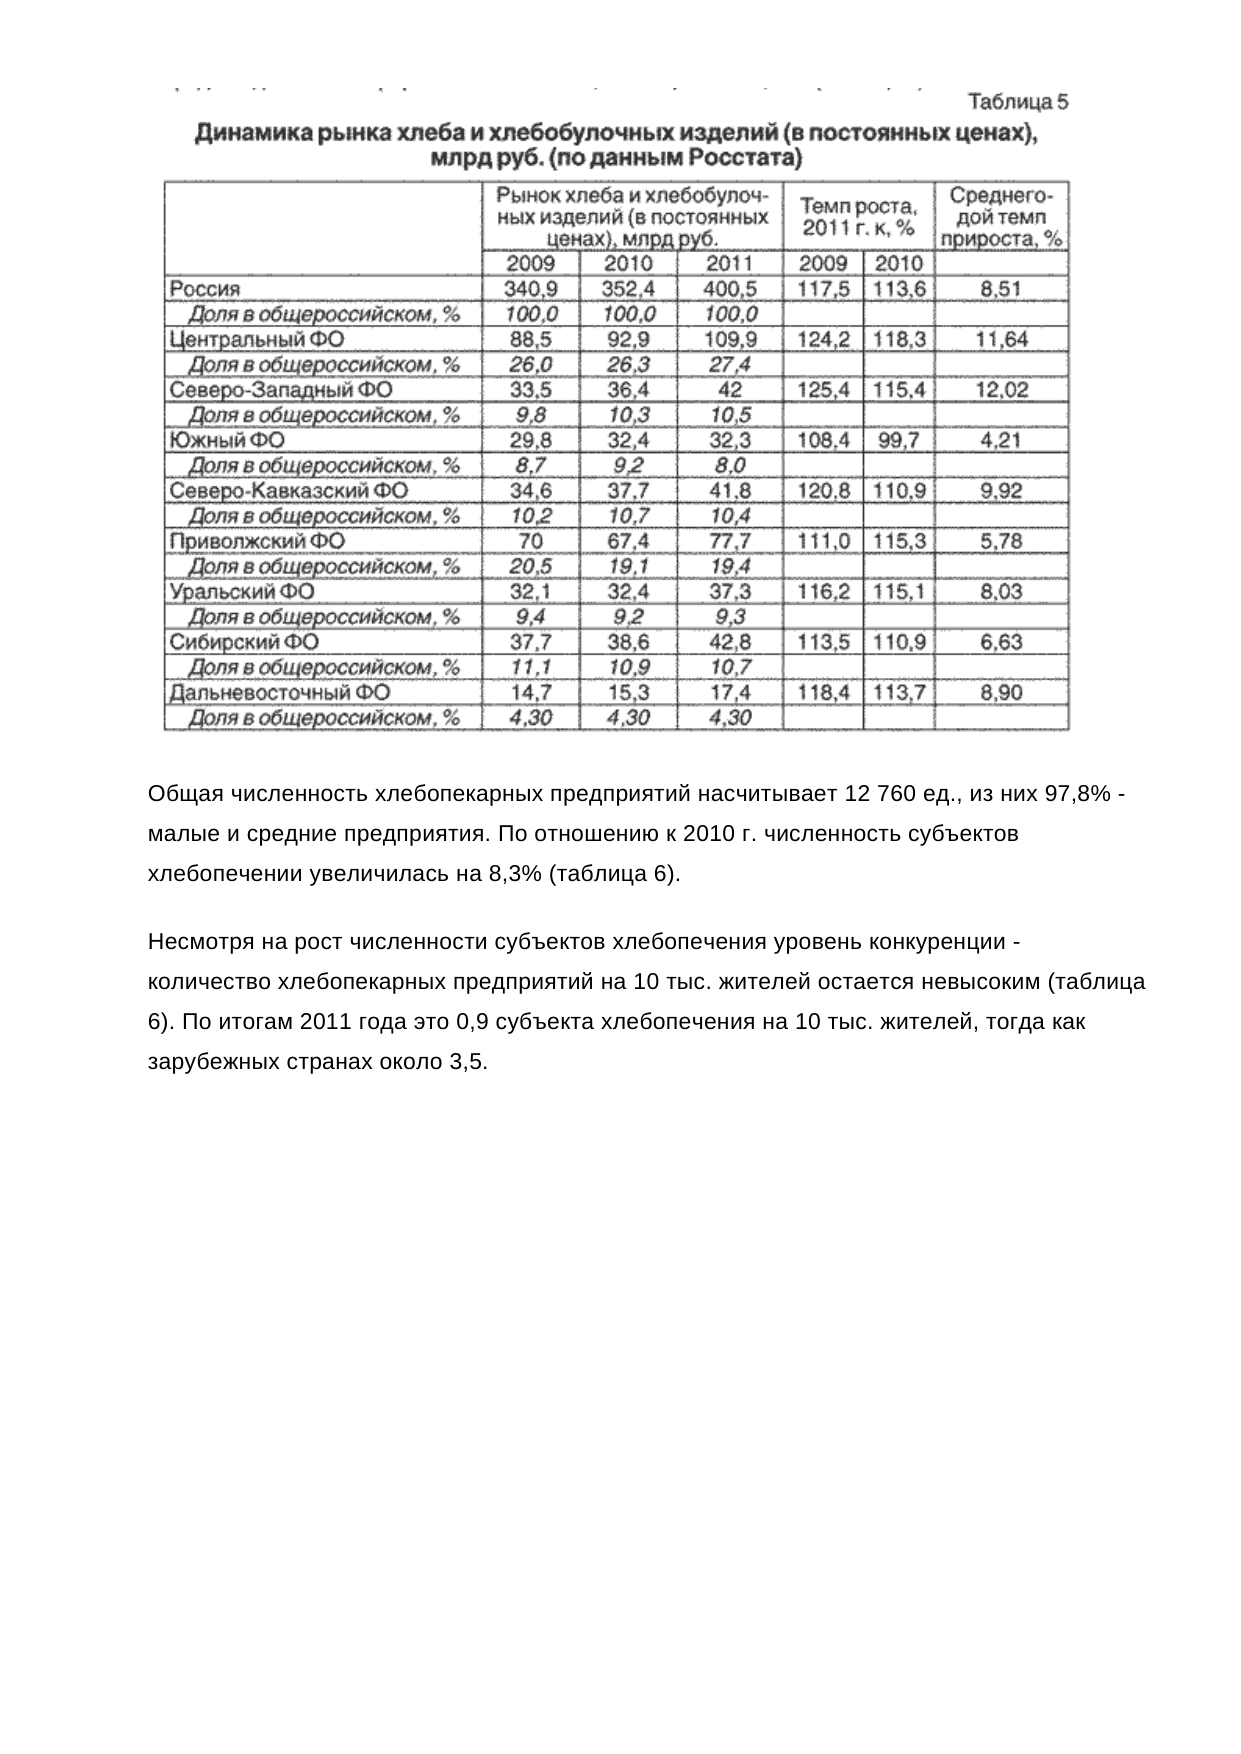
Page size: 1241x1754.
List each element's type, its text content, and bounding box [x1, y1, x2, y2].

picture [147, 88, 1085, 738]
text Общая численность хлебопекарных предприятий насчитывает 12 760 ед., из них 97,8% - малые и средние предприятия. По отношению к 2010 г. численность субъектов хлебопечении увеличилась на 8,3% (таблица 6). [148, 766, 1152, 886]
text Несмотря на рост численности субъектов хлебопечения уровень конкуренции - количество хлебопекарных предприятий на 10 тыс. жителей остается невысоким (таблица 6). По итогам 2011 года это 0,9 субъекта хлебопечения на 10 тыс. жителей, тогда как зарубежных странах около 3,5. [148, 915, 1152, 1075]
